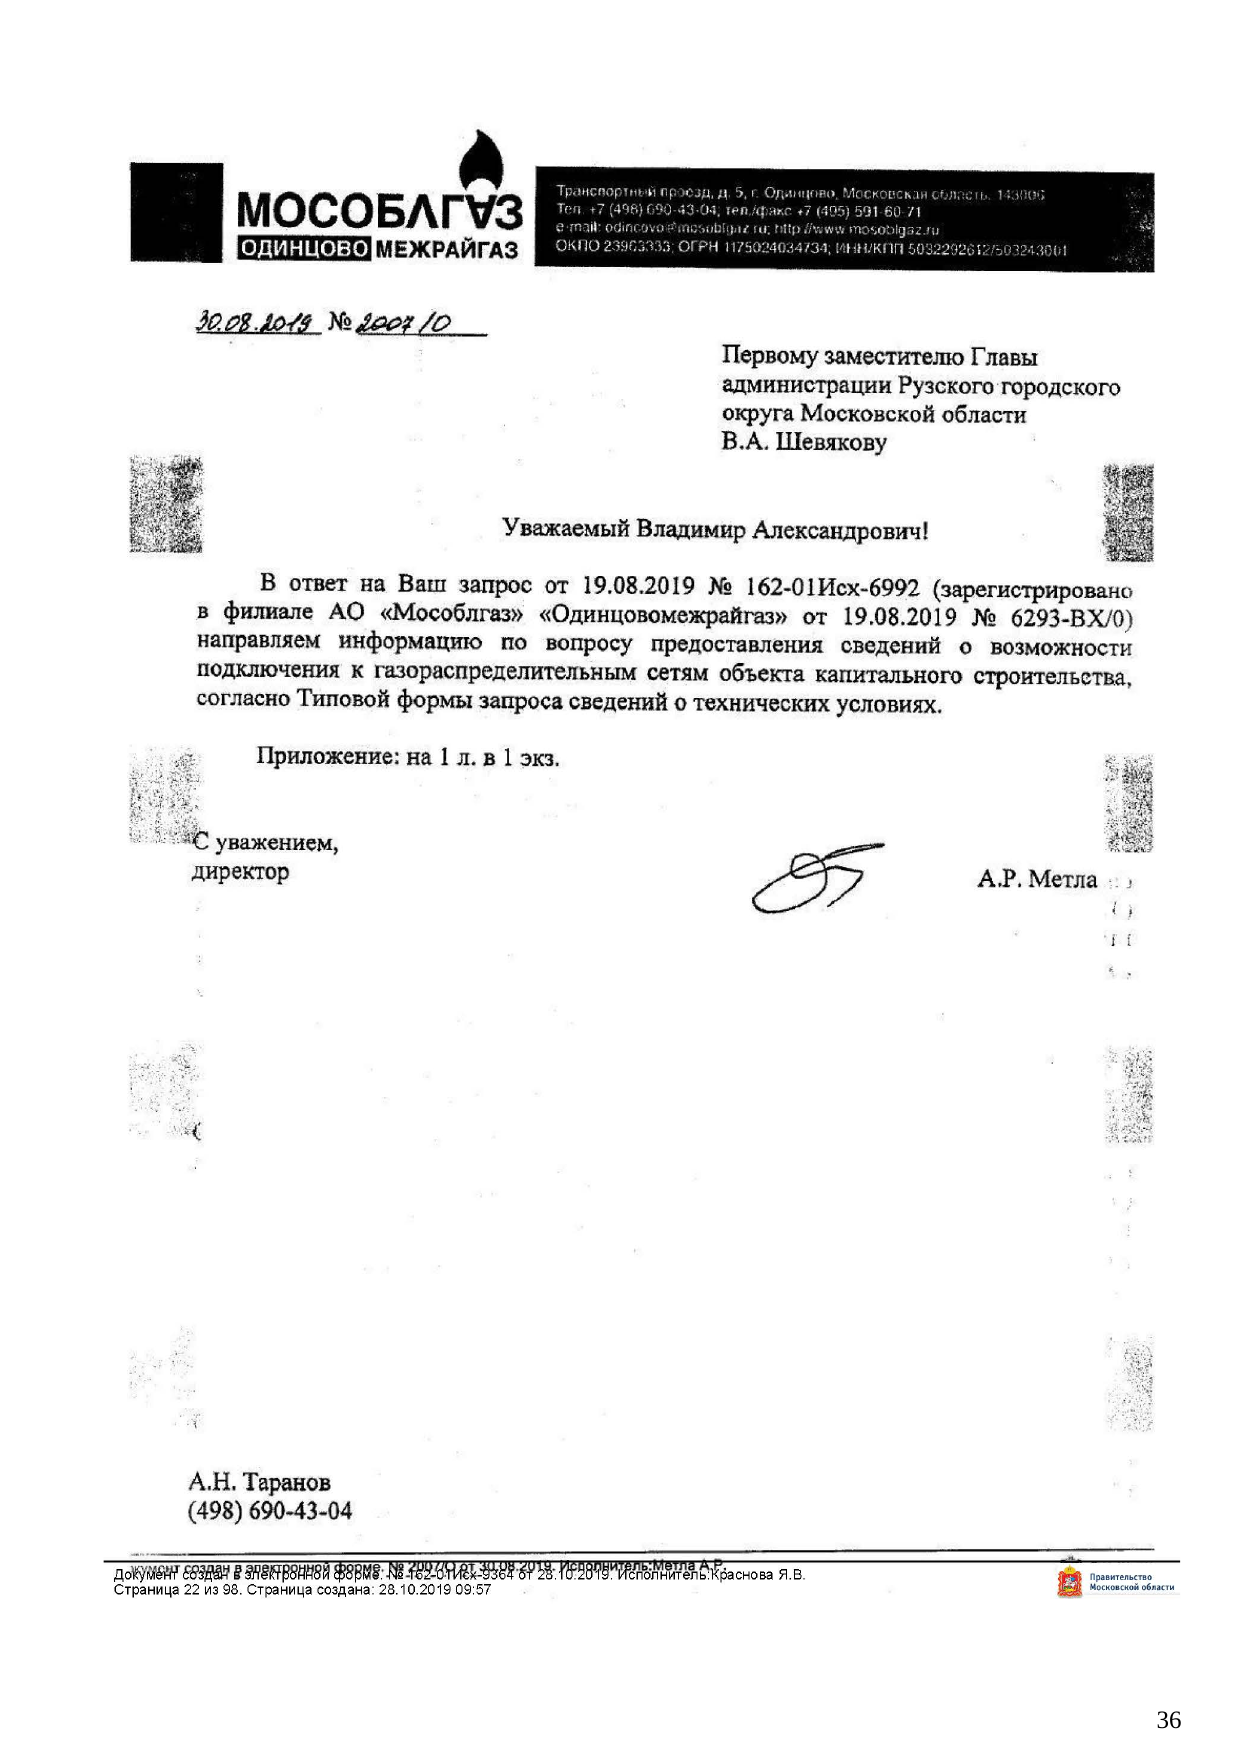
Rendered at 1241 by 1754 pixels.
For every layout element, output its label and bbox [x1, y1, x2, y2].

picture [103, 88, 1181, 1612]
